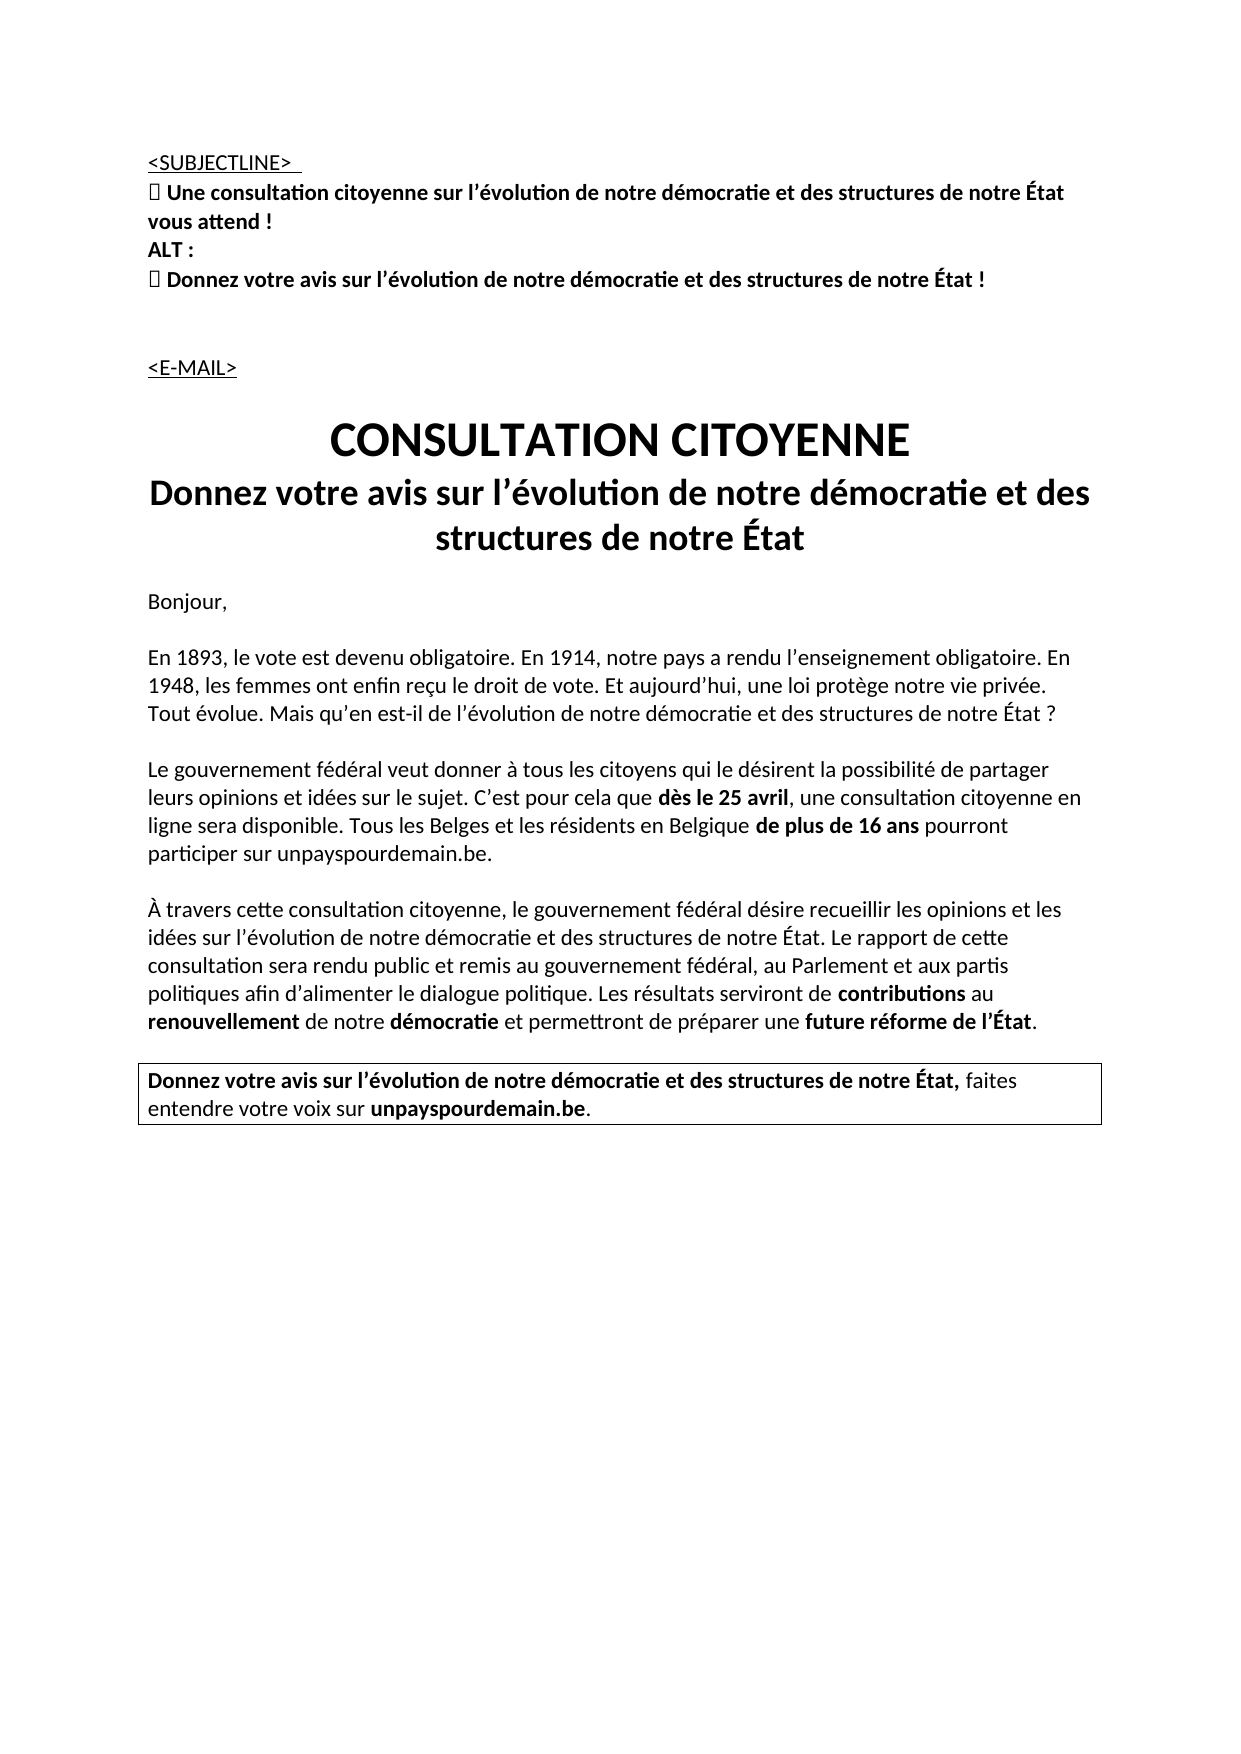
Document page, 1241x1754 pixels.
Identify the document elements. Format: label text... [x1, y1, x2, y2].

text Donnez votre avis sur l’évolution de notre démocratie et des structures de notre État, faites entendre votre voix sur unpayspourdemain.be. [139, 1064, 1101, 1124]
text En 1893, le vote est devenu obligatoire. En 1914, notre pays a rendu l’enseignement obligatoire. En 1948, les femmes ont enfin reçu le droit de vote. Et aujourd’hui, une loi protège notre vie privée. Tout évolue. Mais qu’en est-il de l’évolution de notre démocratie et des structures de notre État ? Le gouvernement fédéral veut donner à tous les citoyens qui le désirent la possibilité de partager leurs opinions et idées sur le sujet. C’est pour cela que dès le 25 avril, une consultation citoyenne en ligne sera disponible. Tous les Belges et les résidents en Belgique de plus de 16 ans pourront participer sur unpayspourdemain.be. [148, 643, 1093, 867]
text CONSULTATION CITOYENNE [148, 407, 1093, 468]
text Donnez votre avis sur l’évolution de notre démocratie et des structures de notre État [148, 468, 1093, 560]
text <E-MAIL> [148, 353, 1093, 381]
text Bonjour, [148, 587, 1093, 615]
text <SUBJECTLINE> Une consultation citoyenne sur l’évolution de notre démocratie et des structures de notre État vous attend ! ALT : Donnez votre avis sur l’évolution de notre démocratie et des structures de notre État ! [148, 148, 1093, 325]
